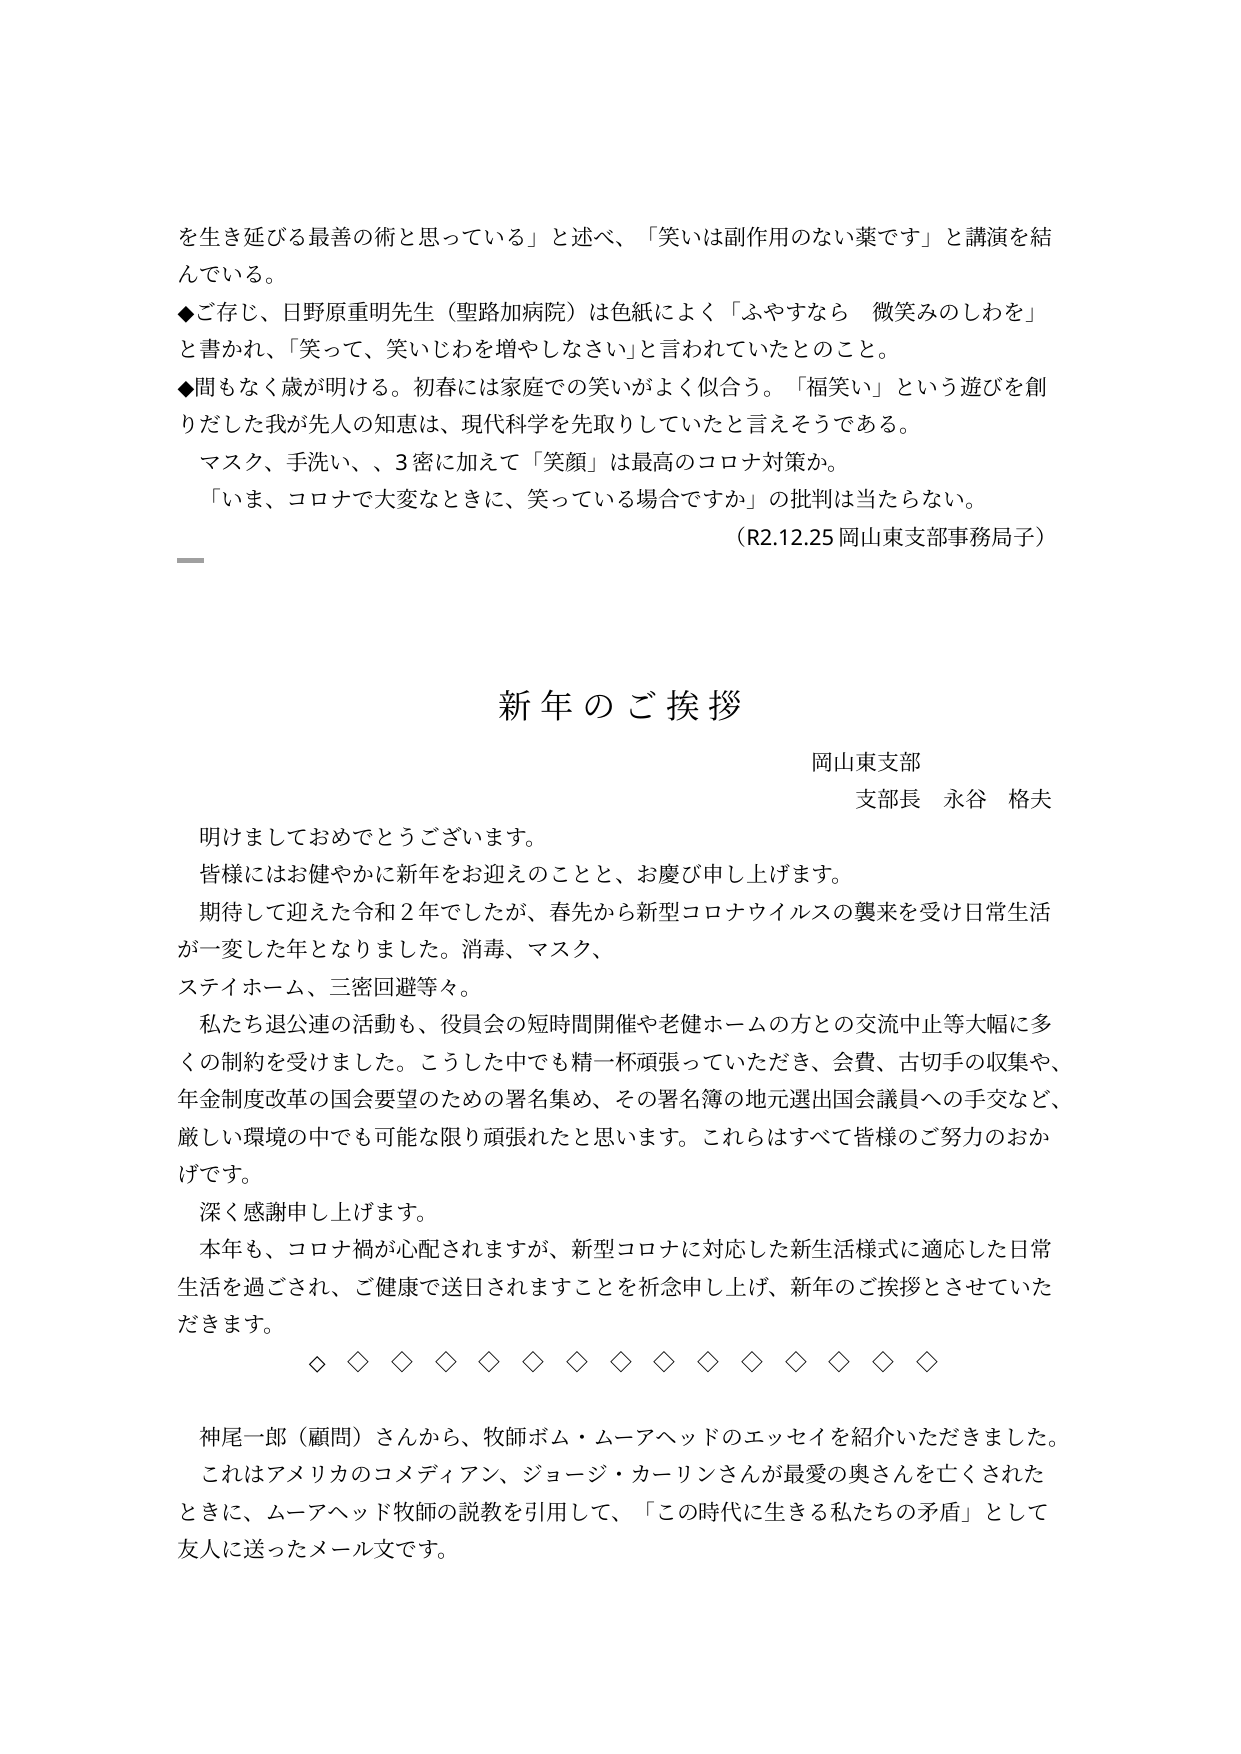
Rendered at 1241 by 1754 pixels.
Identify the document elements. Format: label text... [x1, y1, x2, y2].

text ◇ ◇ ◇ ◇ ◇ ◇ ◇ ◇ ◇ ◇ ◇ ◇ ◇ ◇ ◇ [177, 1342, 1063, 1379]
text 岡山東支部 [177, 742, 1063, 779]
text ◆ご存じ、日野原重明先生（聖路加病院）は色紙によく「ふやすなら 微笑みのしわを」と書かれ、｢笑って、笑いじわを増やしなさい｣と言われていたとのこと。 [177, 292, 1063, 367]
text ステイホーム、三密回避等々。 [177, 967, 1063, 1004]
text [177, 217, 1063, 292]
text マスク、手洗い、、3密に加えて「笑顔」は最高のコロナ対策か。 [177, 442, 1063, 479]
text 支部長 永谷 格夫 [177, 779, 1063, 817]
text 「いま、コロナで大変なときに、笑っている場合ですか」の批判は当たらない。（R2.12.25岡山東支部事務局子） [177, 479, 1063, 554]
text 私たち退公連の活動も、役員会の短時間開催や老健ホームの方との交流中止等大幅に多くの制約を受けました。こうした中でも精一杯頑張っていただき、会費、古切手の収集や、年金制度改革の国会要望のための署名集め、その署名簿の地元選出国会議員への手交など、厳しい環境の中でも可能な限り頑張れたと思います。これらはすべて皆様のご努力のおかげです。 [177, 1004, 1063, 1192]
text これはアメリカのコメディアン、ジョージ・カーリンさんが最愛の奥さんを亡くされたときに、ムーアヘッド牧師の説教を引用して、「この時代に生きる私たちの矛盾」として友人に送ったメール文です。 [177, 1454, 1063, 1567]
text 深く感謝申し上げます。 [177, 1192, 1063, 1229]
text 皆様にはお健やかに新年をお迎えのことと、お慶び申し上げます。 [177, 854, 1063, 892]
text 本年も、コロナ禍が心配されますが、新型コロナに対応した新生活様式に適応した日常生活を過ごされ、ご健康で送日されますことを祈念申し上げ、新年のご挨拶とさせていただきます。 [177, 1229, 1063, 1342]
text 明けましておめでとうございます。 [177, 817, 1063, 854]
text 期待して迎えた令和２年でしたが、春先から新型コロナウイルスの襲来を受け日常生活が一変した年となりました。消毒、マスク、 [177, 892, 1063, 967]
text 新 年 の ご 挨 拶 [177, 667, 1063, 742]
text ◆間もなく歳が明ける。初春には家庭での笑いがよく似合う。「福笑い」という遊びを創りだした我が先人の知恵は、現代科学を先取りしていたと言えそうである。 [177, 367, 1063, 442]
text 神尾一郎（顧問）さんから、牧師ボム・ムーアヘッドのエッセイを紹介いただきました。 [177, 1417, 1063, 1454]
